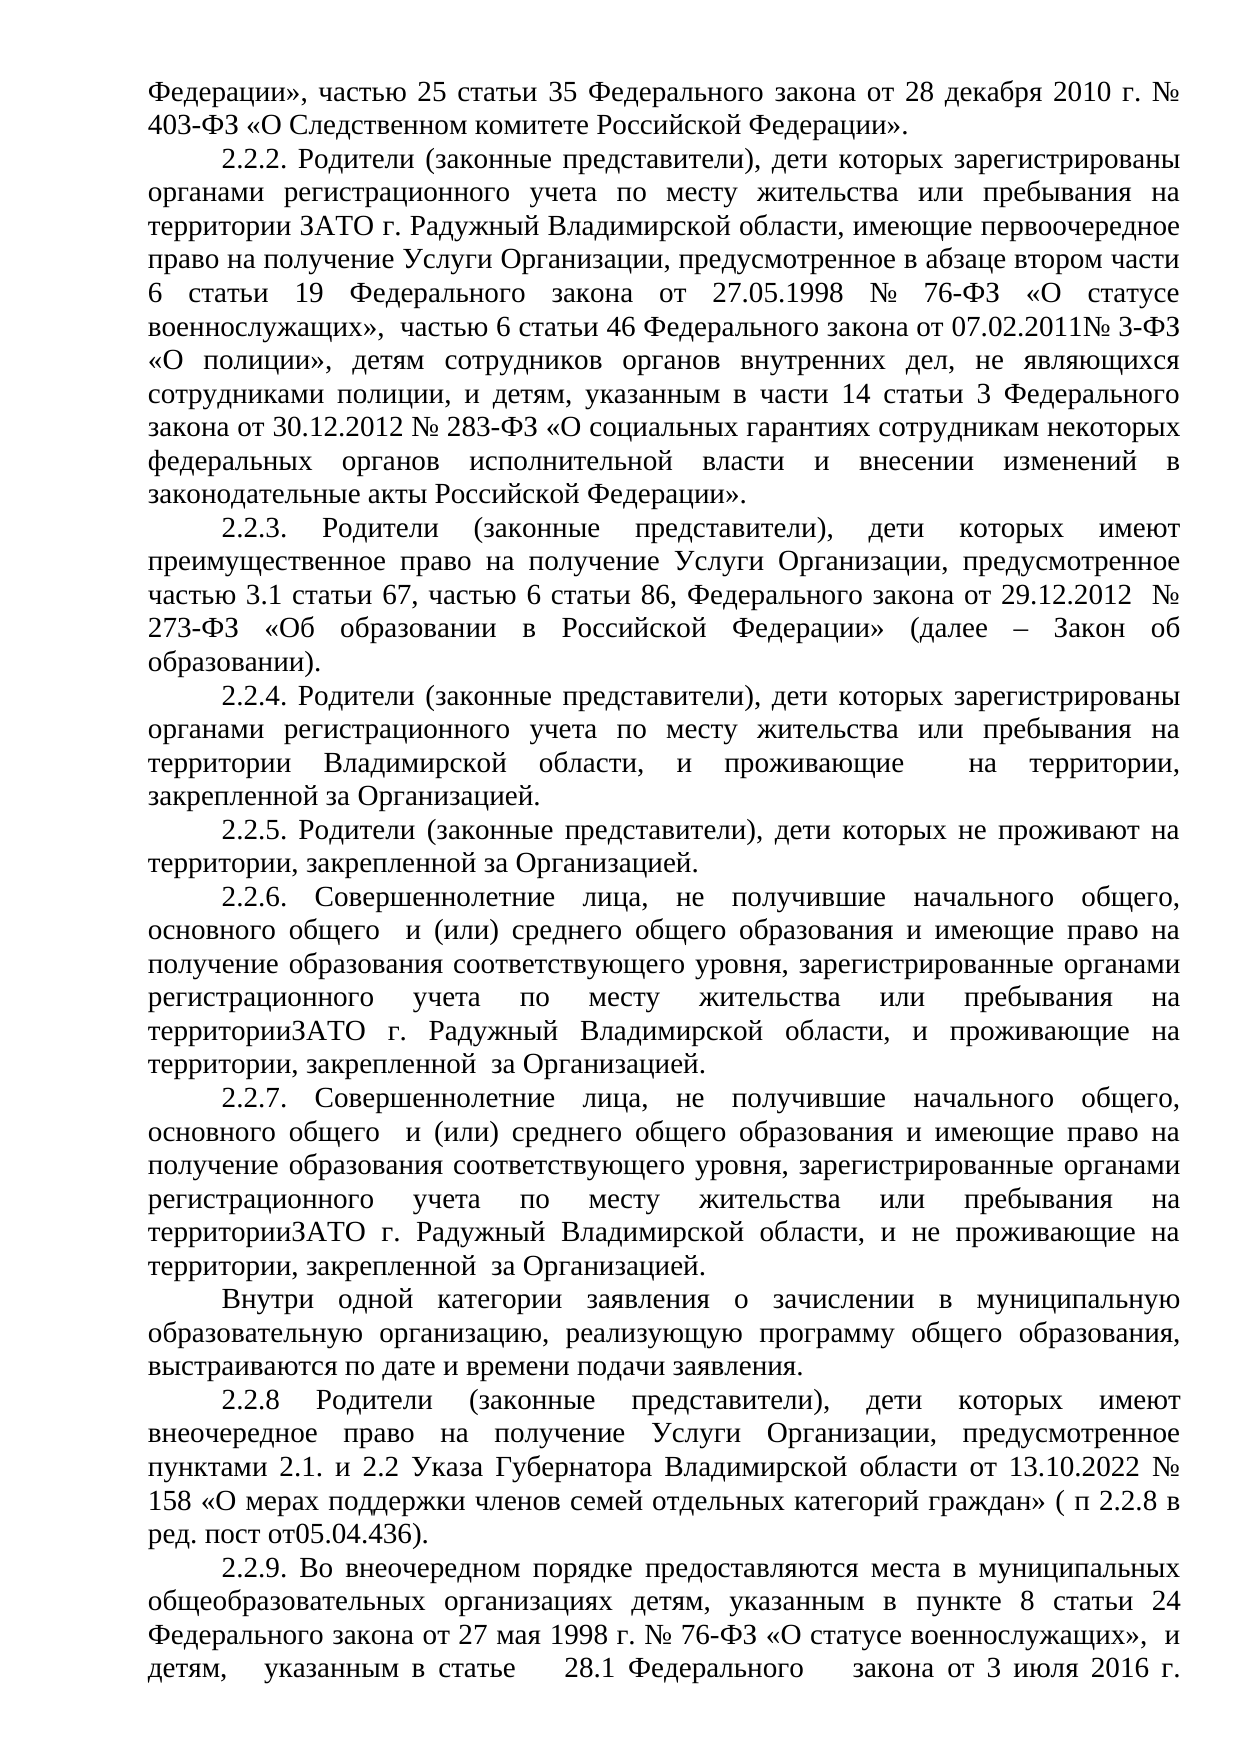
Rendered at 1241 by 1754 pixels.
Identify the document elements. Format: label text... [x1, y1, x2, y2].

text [148, 1550, 1181, 1684]
text Внутри одной категории заявления о зачислении в муниципальную образовательную организацию, реализующую программу общего образования, выстраиваются по дате и времени подачи заявления. [148, 1281, 1181, 1382]
text 2.2.8 Родители (законные представители), дети которых имеют внеочередное право на получение Услуги Организации, предусмотренное пунктами 2.1. и 2.2 Указа Губернатора Владимирской области от 13.10.2022 № 158 «О мерах поддержки членов семей отдельных категорий граждан» ( п 2.2.8 в ред. пост от05.04.436). [148, 1382, 1181, 1550]
text 2.2.5. Родители (законные представители), дети которых не проживают на территории, закрепленной за Организацией. [148, 812, 1181, 879]
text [148, 74, 1181, 141]
text 2.2.2. Родители (законные представители), дети которых зарегистрированы органами регистрационного учета по месту жительства или пребывания на территории ЗАТО г. Радужный Владимирской области, имеющие первоочередное право на получение Услуги Организации, предусмотренное в абзаце втором части 6 статьи 19 Федерального закона от 27.05.1998 № 76-ФЗ «О статусе военнослужащих», частью 6 статьи 46 Федерального закона от 07.02.2011№ 3-ФЗ «О полиции», детям сотрудников органов внутренних дел, не являющихся сотрудниками полиции, и детям, указанным в части 14 статьи 3 Федерального закона от 30.12.2012 № 283-ФЗ «О социальных гарантиях сотрудникам некоторых федеральных органов исполнительной власти и внесении изменений в законодательные акты Российской Федерации». [148, 141, 1181, 510]
text 2.2.4. Родители (законные представители), дети которых зарегистрированы органами регистрационного учета по месту жительства или пребывания на территории Владимирской области, и проживающие на территории, закрепленной за Организацией. [148, 678, 1181, 812]
text 2.2.7. Совершеннолетние лица, не получившие начального общего, основного общего и (или) среднего общего образования и имеющие право на получение образования соответствующего уровня, зарегистрированные органами регистрационного учета по месту жительства или пребывания на территорииЗАТО г. Радужный Владимирской области, и не проживающие на территории, закрепленной за Организацией. [148, 1080, 1181, 1281]
text 2.2.3. Родители (законные представители), дети которых имеют преимущественное право на получение Услуги Организации, предусмотренное частью 3.1 статьи 67, частью 6 статьи 86, Федерального закона от 29.12.2012 № 273-ФЗ «Об образовании в Российской Федерации» (далее – Закон об образовании). [148, 510, 1181, 678]
text 2.2.6. Совершеннолетние лица, не получившие начального общего, основного общего и (или) среднего общего образования и имеющие право на получение образования соответствующего уровня, зарегистрированные органами регистрационного учета по месту жительства или пребывания на территорииЗАТО г. Радужный Владимирской области, и проживающие на территории, закрепленной за Организацией. [148, 879, 1181, 1080]
